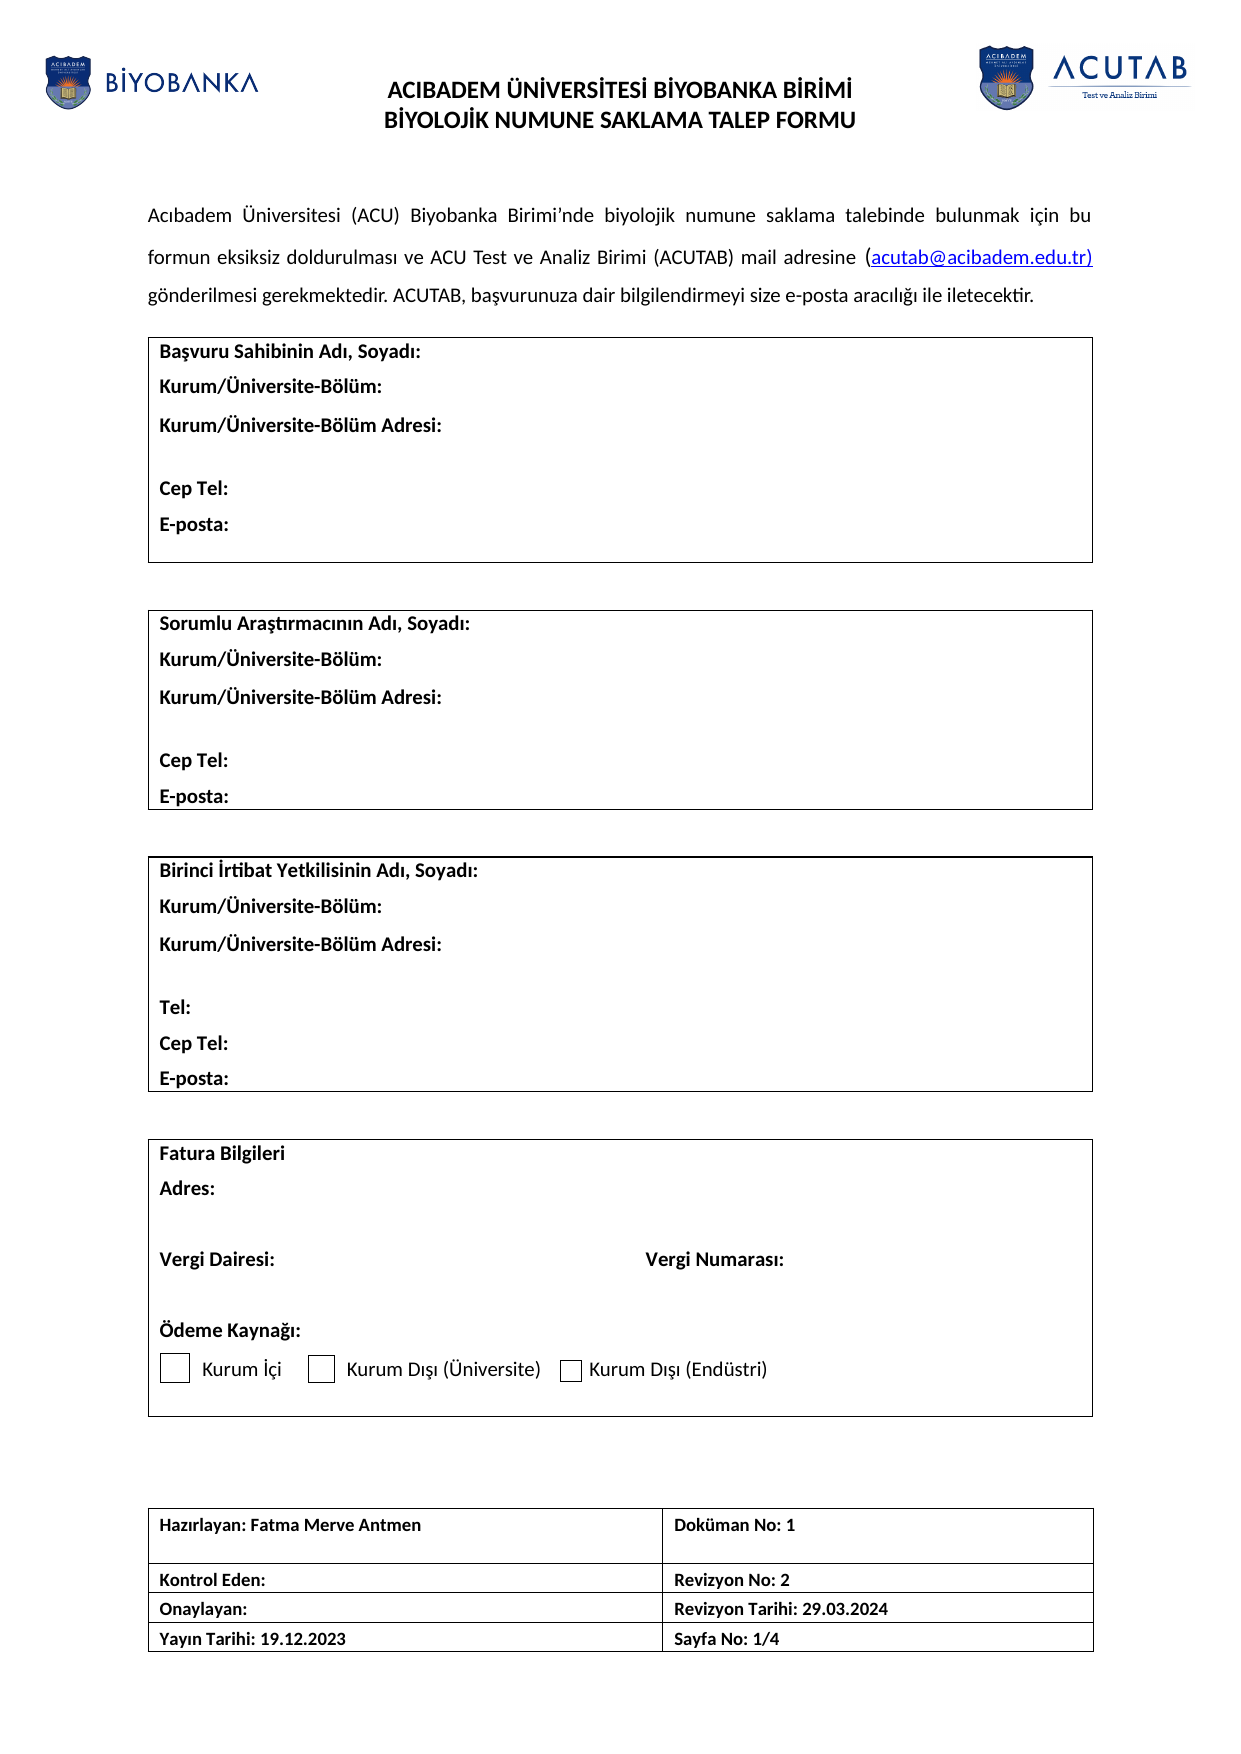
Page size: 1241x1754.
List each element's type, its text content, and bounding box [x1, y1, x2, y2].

table_header Sorumlu Araştırmacının Adı, Soyadı: Kurum/Üniversite-Bölüm: Kurum/Üniversite-Bölüm Adresi: Cep Tel: E-posta: [149, 611, 1092, 808]
text Acıbadem Üniversitesi (ACU) Biyobanka Birimi’nde biyolojik numune saklama talebinde bulunmak için bu formun eksiksiz doldurulması ve ACU Test ve Analiz Birimi (ACUTAB) mail adresine (acutab@acibadem.edu.tr) gönderilmesi gerekmektedir. ACUTAB, başvurunuza dair bilgilendirmeyi size e-posta aracılığı ile iletecektir. [148, 202, 1093, 308]
table_header Fatura Bilgileri Adres: Vergi Dairesi: Vergi Numarası: Ödeme Kaynağı: Kurum İçi Kurum Dışı (Üniversite) Kurum Dışı (Endüstri) [149, 1140, 1092, 1416]
picture [2, 0, 302, 167]
table_header Birinci İrtibat Yetkilisinin Adı, Soyadı: Kurum/Üniversite-Bölüm: Kurum/Üniversite-Bölüm Adresi: Tel: Cep Tel: E-posta: [149, 858, 1092, 1091]
picture [975, 43, 1196, 111]
table_header Başvuru Sahibinin Adı, Soyadı: Kurum/Üniversite-Bölüm: Kurum/Üniversite-Bölüm Adresi: Cep Tel: E-posta: [149, 338, 1092, 562]
